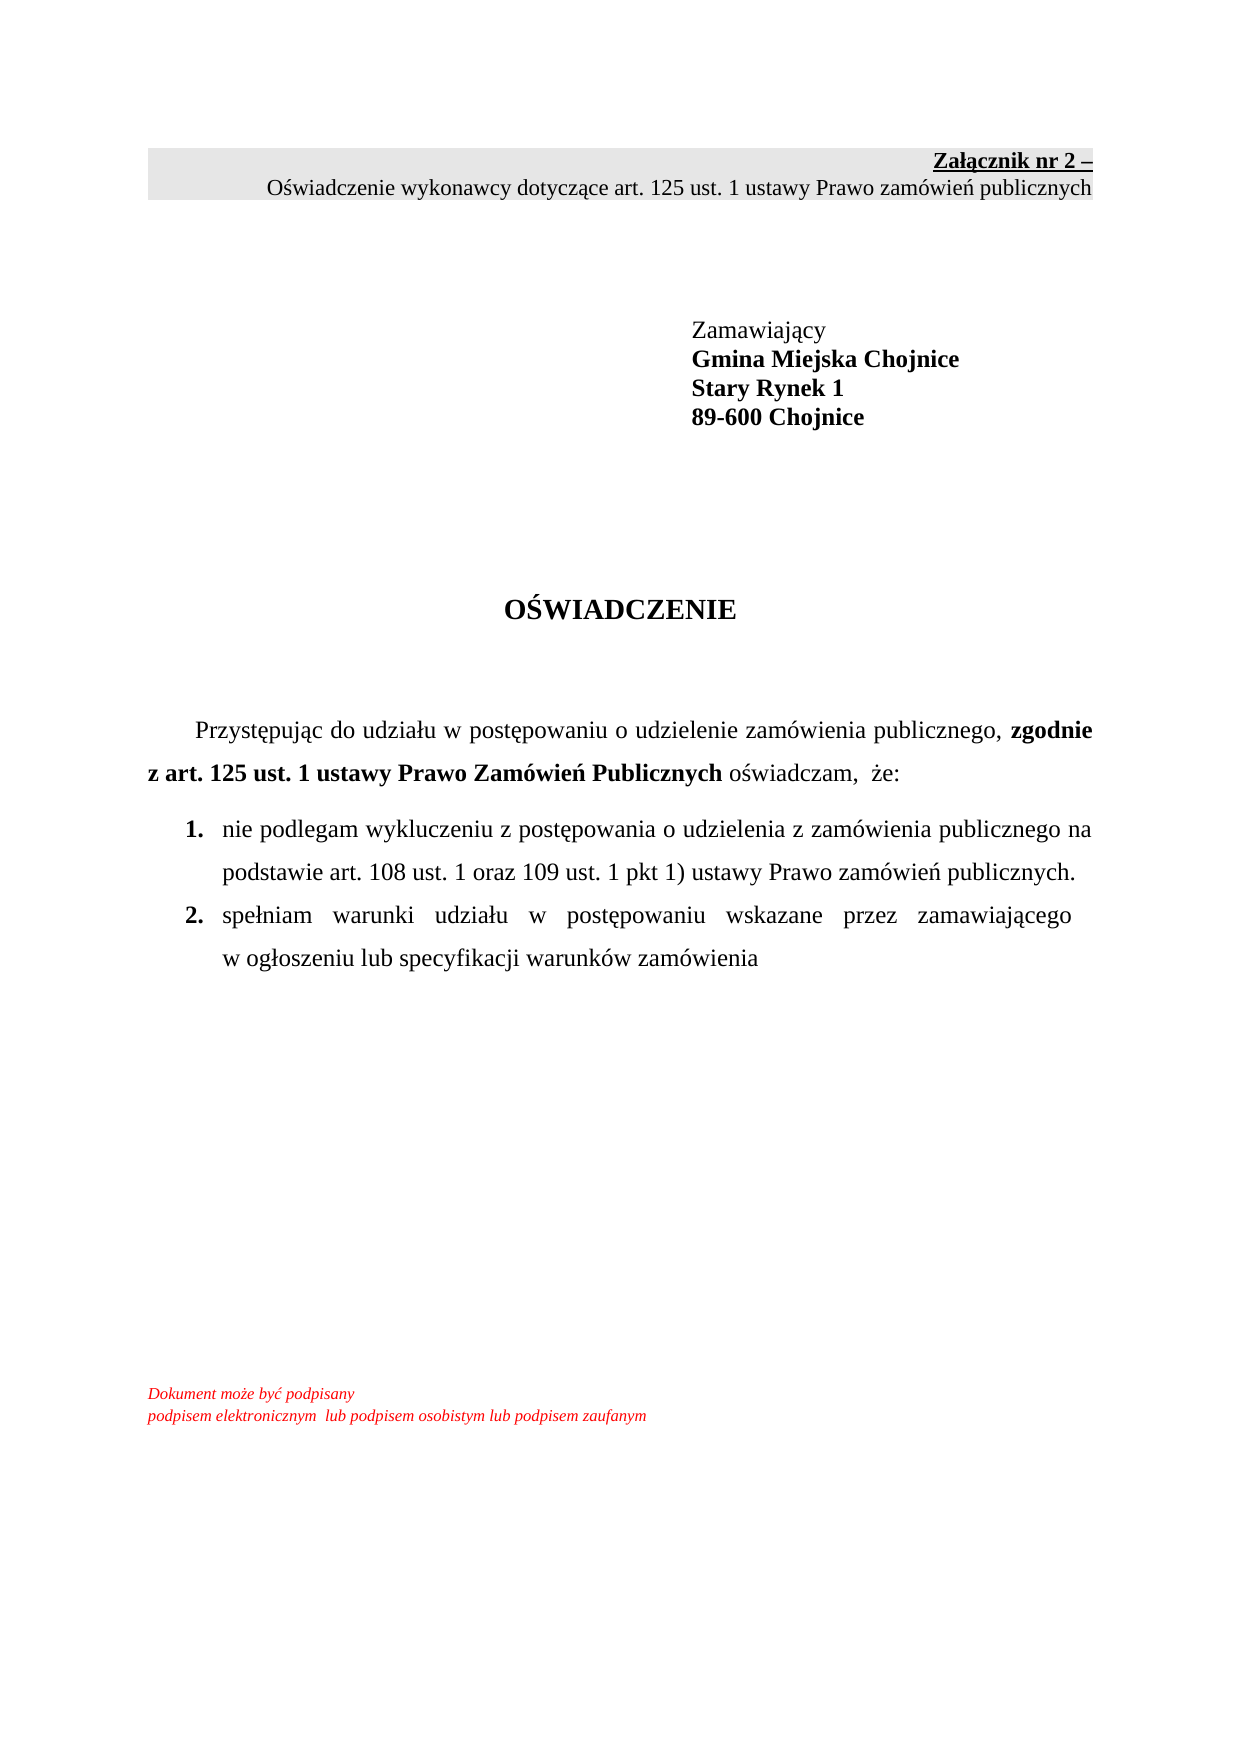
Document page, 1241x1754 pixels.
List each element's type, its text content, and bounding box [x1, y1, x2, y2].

text Dokument może być podpisany podpisem elektronicznym lub podpisem osobistym lub podpisem zaufanym [148, 1384, 1085, 1425]
subtitle Załącznik nr 2 – [148, 148, 1093, 174]
text Gmina Miejska Chojnice [691, 344, 1093, 373]
subtitle Oświadczenie wykonawcy dotyczące art. 125 ust. 1 ustawy Prawo zamówień publicznych [148, 174, 1093, 200]
text 89-600 Chojnice [691, 402, 1093, 430]
list spełniam warunki udziału w postępowaniu wskazane przez zamawiającego w ogłoszeniu lub specyfikacji warunków zamówienia [185, 900, 1093, 972]
text OŚWIADCZENIE [148, 592, 1093, 625]
text Stary Rynek 1 [691, 373, 1093, 402]
text Przystępując do udziału w postępowaniu o udzielenie zamówienia publicznego, zgodnie z art. 125 ust. 1 ustawy Prawo Zamówień Publicznych oświadczam, że: [148, 715, 1093, 787]
text Zamawiający [691, 315, 1093, 344]
list nie podlegam wykluczeniu z postępowania o udzielenia z zamówienia publicznego na podstawie art. 108 ust. 1 oraz 109 ust. 1 pkt 1) ustawy Prawo zamówień publicznych. [185, 814, 1093, 886]
